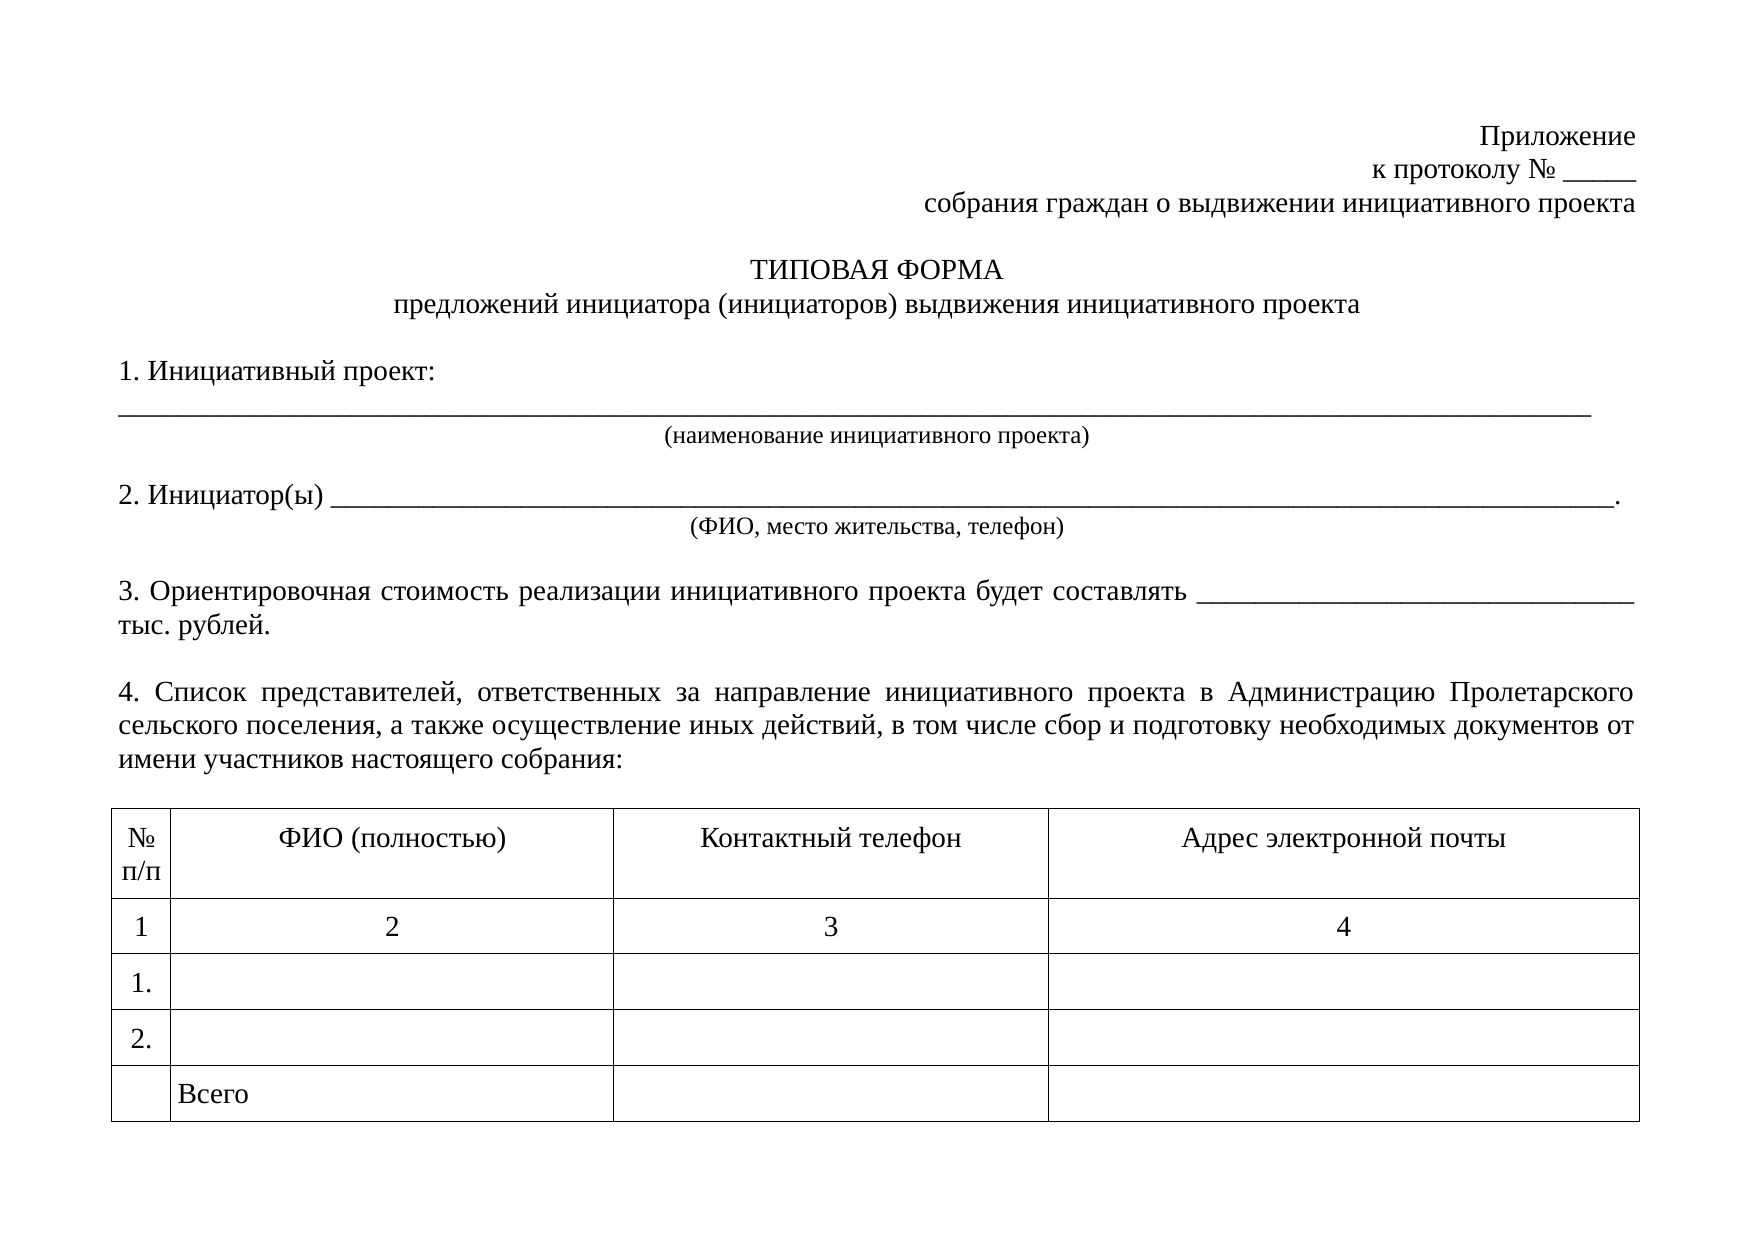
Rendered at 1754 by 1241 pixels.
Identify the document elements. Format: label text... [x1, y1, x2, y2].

text ТИПОВАЯ ФОРМА [118, 252, 1636, 286]
text 3. Ориентировочная стоимость реализации инициативного проекта будет составлять ______________________________ тыс. рублей. [118, 573, 1636, 640]
table_header ФИО (полностью) [171, 809, 613, 897]
text (ФИО, место жительства, телефон) [118, 511, 1636, 540]
table_cell [1049, 954, 1639, 1009]
table_cell 2. [112, 1010, 170, 1065]
table_cell [171, 1010, 613, 1065]
text собрания граждан о выдвижении инициативного проекта [118, 185, 1636, 219]
table_cell [614, 954, 1048, 1009]
table_cell 4 [1049, 899, 1639, 953]
table_cell Всего [171, 1066, 613, 1121]
table_cell [112, 1066, 170, 1121]
table_cell [614, 1066, 1048, 1121]
table_cell [171, 954, 613, 1009]
text 4. Список представителей, ответственных за направление инициативного проекта в Администрацию Пролетарского сельского поселения, а также осуществление иных действий, в том числе сбор и подготовку необходимых документов от имени участников настоящего собрания: [118, 674, 1636, 774]
text предложений инициатора (инициаторов) выдвижения инициативного проекта [118, 286, 1636, 319]
text 2. Инициатор(ы) ________________________________________________________________________________________. [118, 477, 1636, 511]
table_cell [1049, 1010, 1639, 1065]
text (наименование инициативного проекта) [118, 420, 1636, 449]
table_header Адрес электронной почты [1049, 809, 1639, 897]
table_header № п/п [112, 809, 170, 897]
table_cell 1. [112, 954, 170, 1009]
text к протоколу № _____ [118, 152, 1636, 185]
table_cell 1 [112, 899, 170, 953]
table_cell [614, 1010, 1048, 1065]
text _____________________________________________________________________________________________________ [118, 386, 1636, 420]
table_cell 2 [171, 899, 613, 953]
text Приложение [118, 118, 1636, 152]
text 1. Инициативный проект: [118, 353, 1636, 386]
table_header Контактный телефон [614, 809, 1048, 897]
table_cell 3 [614, 899, 1048, 953]
table_cell [1049, 1066, 1639, 1121]
